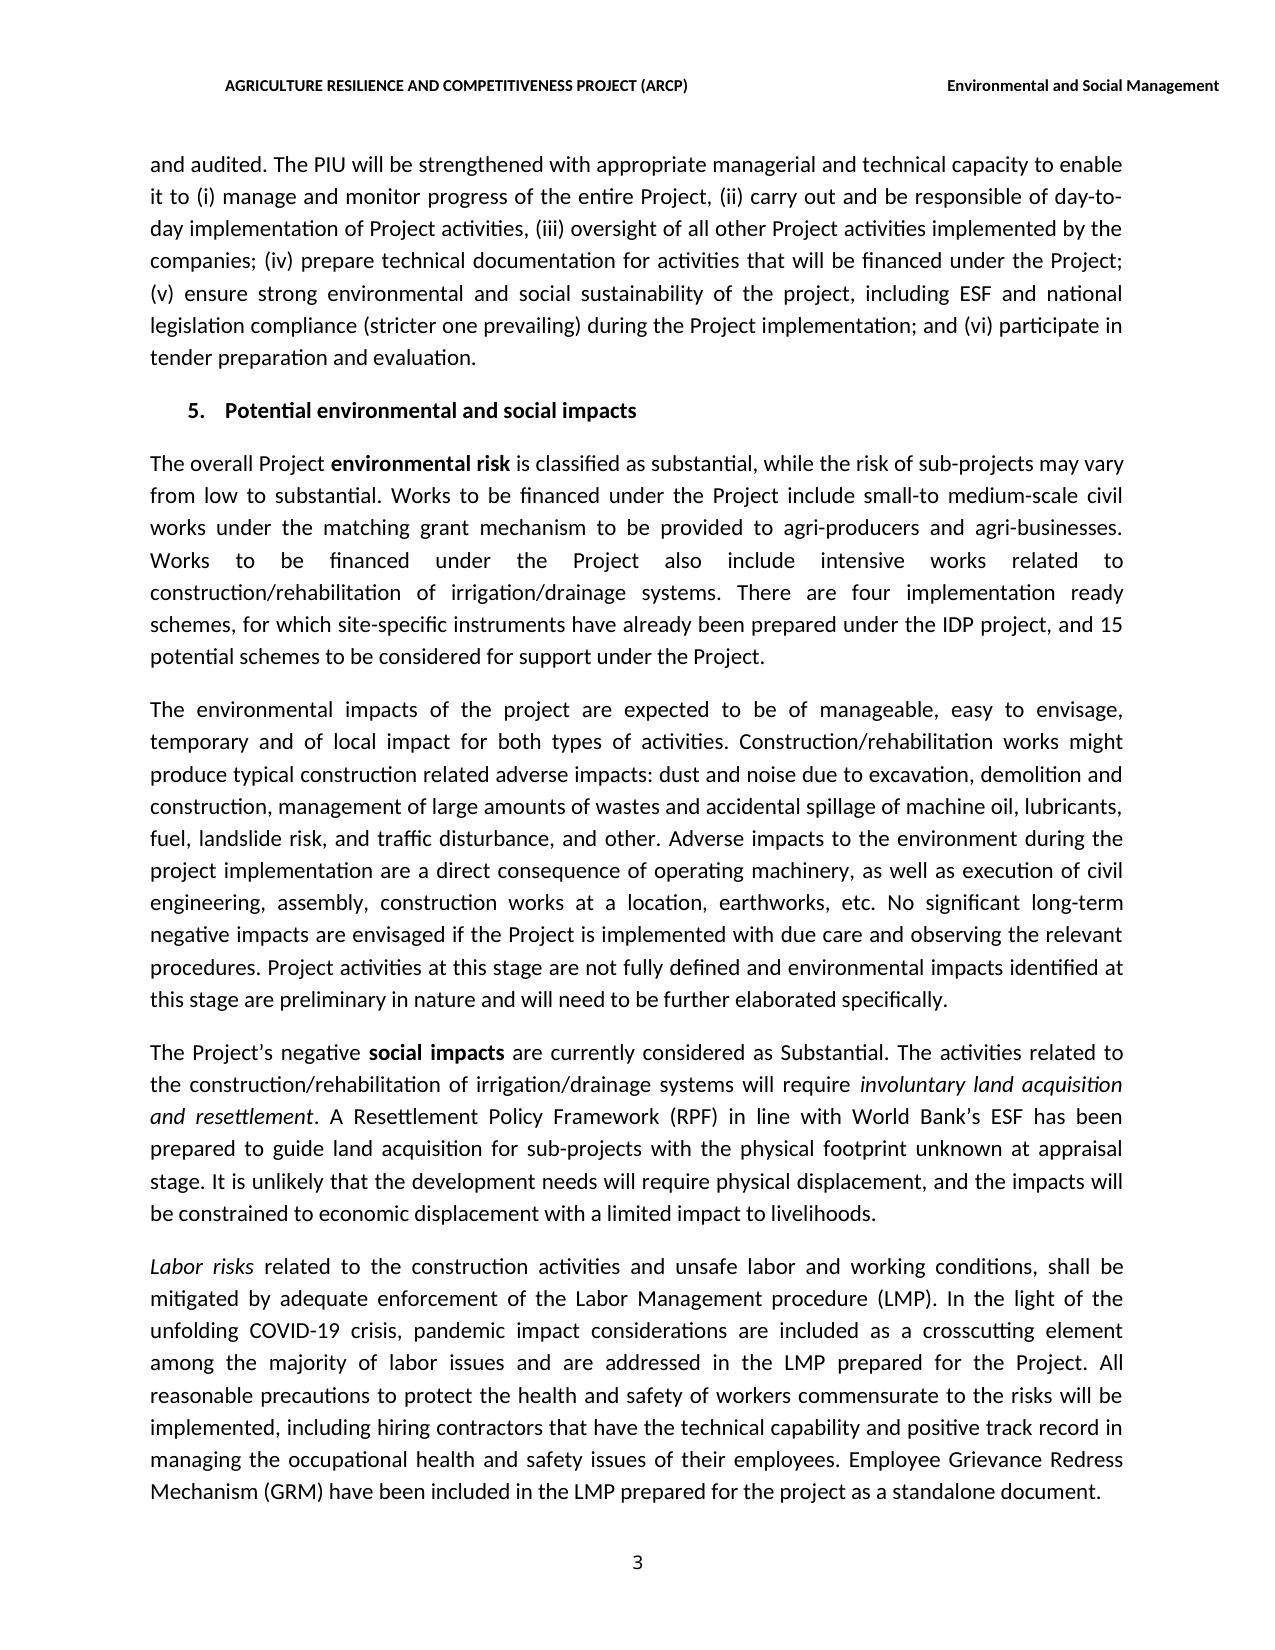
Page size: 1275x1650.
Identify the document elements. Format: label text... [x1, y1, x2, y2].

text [150, 150, 1125, 371]
text Labor risks related to the construction activities and unsafe labor and working conditions, shall be mitigated by adequate enforcement of the Labor Management procedure (LMP). In the light of the unfolding COVID-19 crisis, pandemic impact considerations are included as a crosscutting element among the majority of labor issues and are addressed in the LMP prepared for the Project. All reasonable precautions to protect the health and safety of workers commensurate to the risks will be implemented, including hiring contractors that have the technical capability and positive track record in managing the occupational health and safety issues of their employees. Employee Grievance Redress Mechanism (GRM) have been included in the LMP prepared for the project as a standalone document. [150, 1252, 1125, 1505]
text The environmental impacts of the project are expected to be of manageable, easy to envisage, temporary and of local impact for both types of activities. Construction/rehabilitation works might produce typical construction related adverse impacts: dust and noise due to excavation, demolition and construction, management of large amounts of wastes and accidental spillage of machine oil, lubricants, fuel, landslide risk, and traffic disturbance, and other. Adverse impacts to the environment during the project implementation are a direct consequence of operating machinery, as well as execution of civil engineering, assembly, construction works at a location, earthworks, etc. No significant long-term negative impacts are envisaged if the Project is implemented with due care and observing the relevant procedures. Project activities at this stage are not fully defined and environmental impacts identified at this stage are preliminary in nature and will need to be further elaborated specifically. [150, 695, 1125, 1013]
text The Project’s negative social impacts are currently considered as Substantial. The activities related to the construction/rehabilitation of irrigation/drainage systems will require involuntary land acquisition and resettlement. A Resettlement Policy Framework (RPF) in line with World Bank’s ESF has been prepared to guide land acquisition for sub-projects with the physical footprint unknown at appraisal stage. It is unlikely that the development needs will require physical displacement, and the impacts will be constrained to economic displacement with a limited impact to livelihoods. [150, 1038, 1125, 1227]
text The overall Project environmental risk is classified as substantial, while the risk of sub-projects may vary from low to substantial. Works to be financed under the Project include small-to medium-scale civil works under the matching grant mechanism to be provided to agri-producers and agri-businesses. Works to be financed under the Project also include intensive works related to construction/rehabilitation of irrigation/drainage systems. There are four implementation ready schemes, for which site-specific instruments have already been prepared under the IDP project, and 15 potential schemes to be considered for support under the Project. [150, 449, 1125, 670]
list Potential environmental and social impacts [187, 396, 1125, 424]
